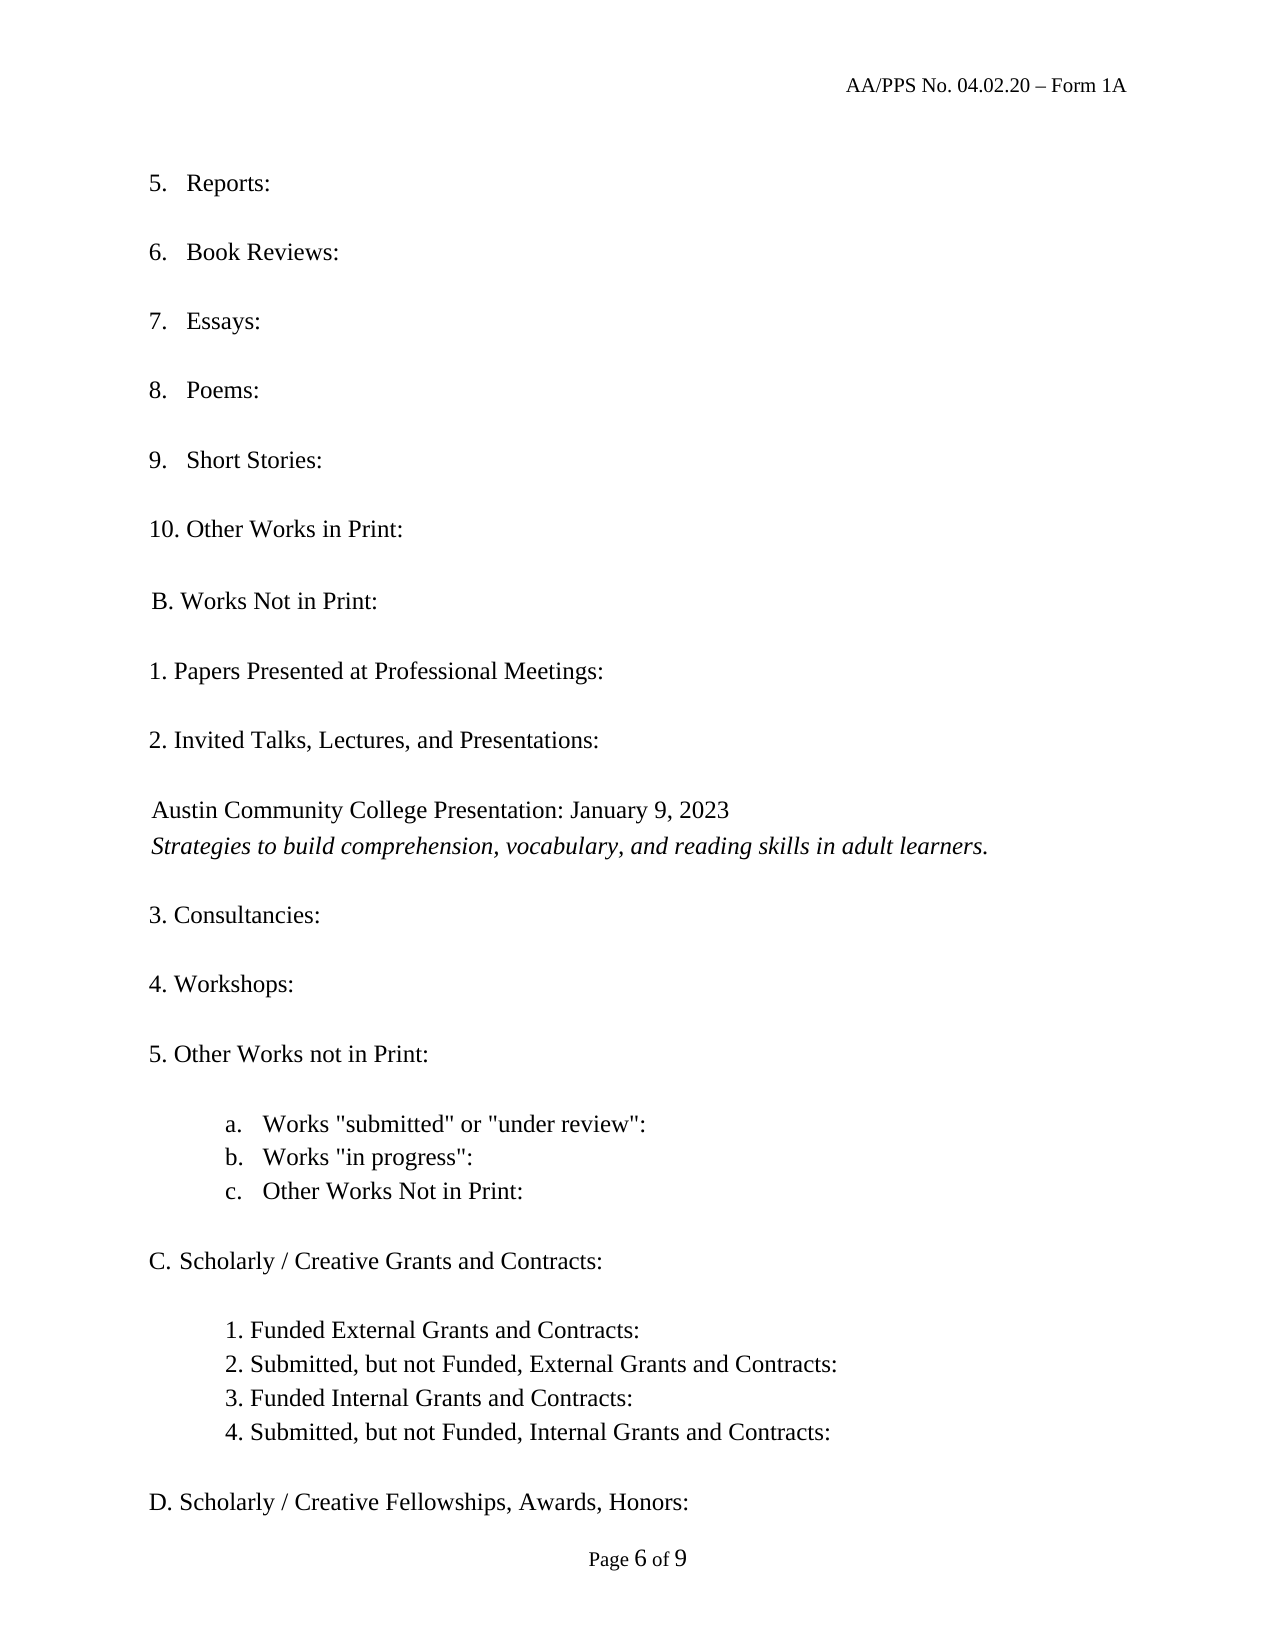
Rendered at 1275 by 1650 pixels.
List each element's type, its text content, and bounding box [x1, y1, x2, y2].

list Short Stories: [148, 445, 1109, 474]
list Other Works in Print: [148, 514, 1109, 543]
list Scholarly / Creative Grants and Contracts: [148, 1246, 1109, 1275]
list Funded Internal Grants and Contracts: [225, 1383, 1109, 1412]
text Strategies to build comprehension, vocabulary, and reading skills in adult learners. [149, 831, 1091, 860]
list Submitted, but not Funded, Internal Grants and Contracts: [225, 1417, 1109, 1446]
list Book Reviews: [148, 237, 1109, 266]
list Invited Talks, Lectures, and Presentations: [148, 726, 1109, 754]
list Reports: [148, 168, 1109, 196]
list Works "submitted" or "under review": [225, 1109, 1109, 1137]
list Consultancies: [148, 900, 1109, 929]
list Papers Presented at Professional Meetings: [148, 656, 1109, 684]
text Austin Community College Presentation: January 9, 2023 [149, 795, 1109, 824]
list Works "in progress": [225, 1142, 1109, 1171]
list Funded External Grants and Contracts: [225, 1316, 1109, 1344]
list Poems: [148, 376, 1109, 404]
list Scholarly / Creative Fellowships, Awards, Honors: [148, 1487, 1109, 1515]
list Essays: [148, 306, 1109, 335]
list Other Works Not in Print: [225, 1176, 1109, 1205]
text B. Works Not in Print: [149, 586, 1109, 615]
list Other Works not in Print: [148, 1039, 1109, 1068]
list Submitted, but not Funded, External Grants and Contracts: [225, 1349, 1109, 1378]
list Workshops: [148, 969, 1109, 998]
